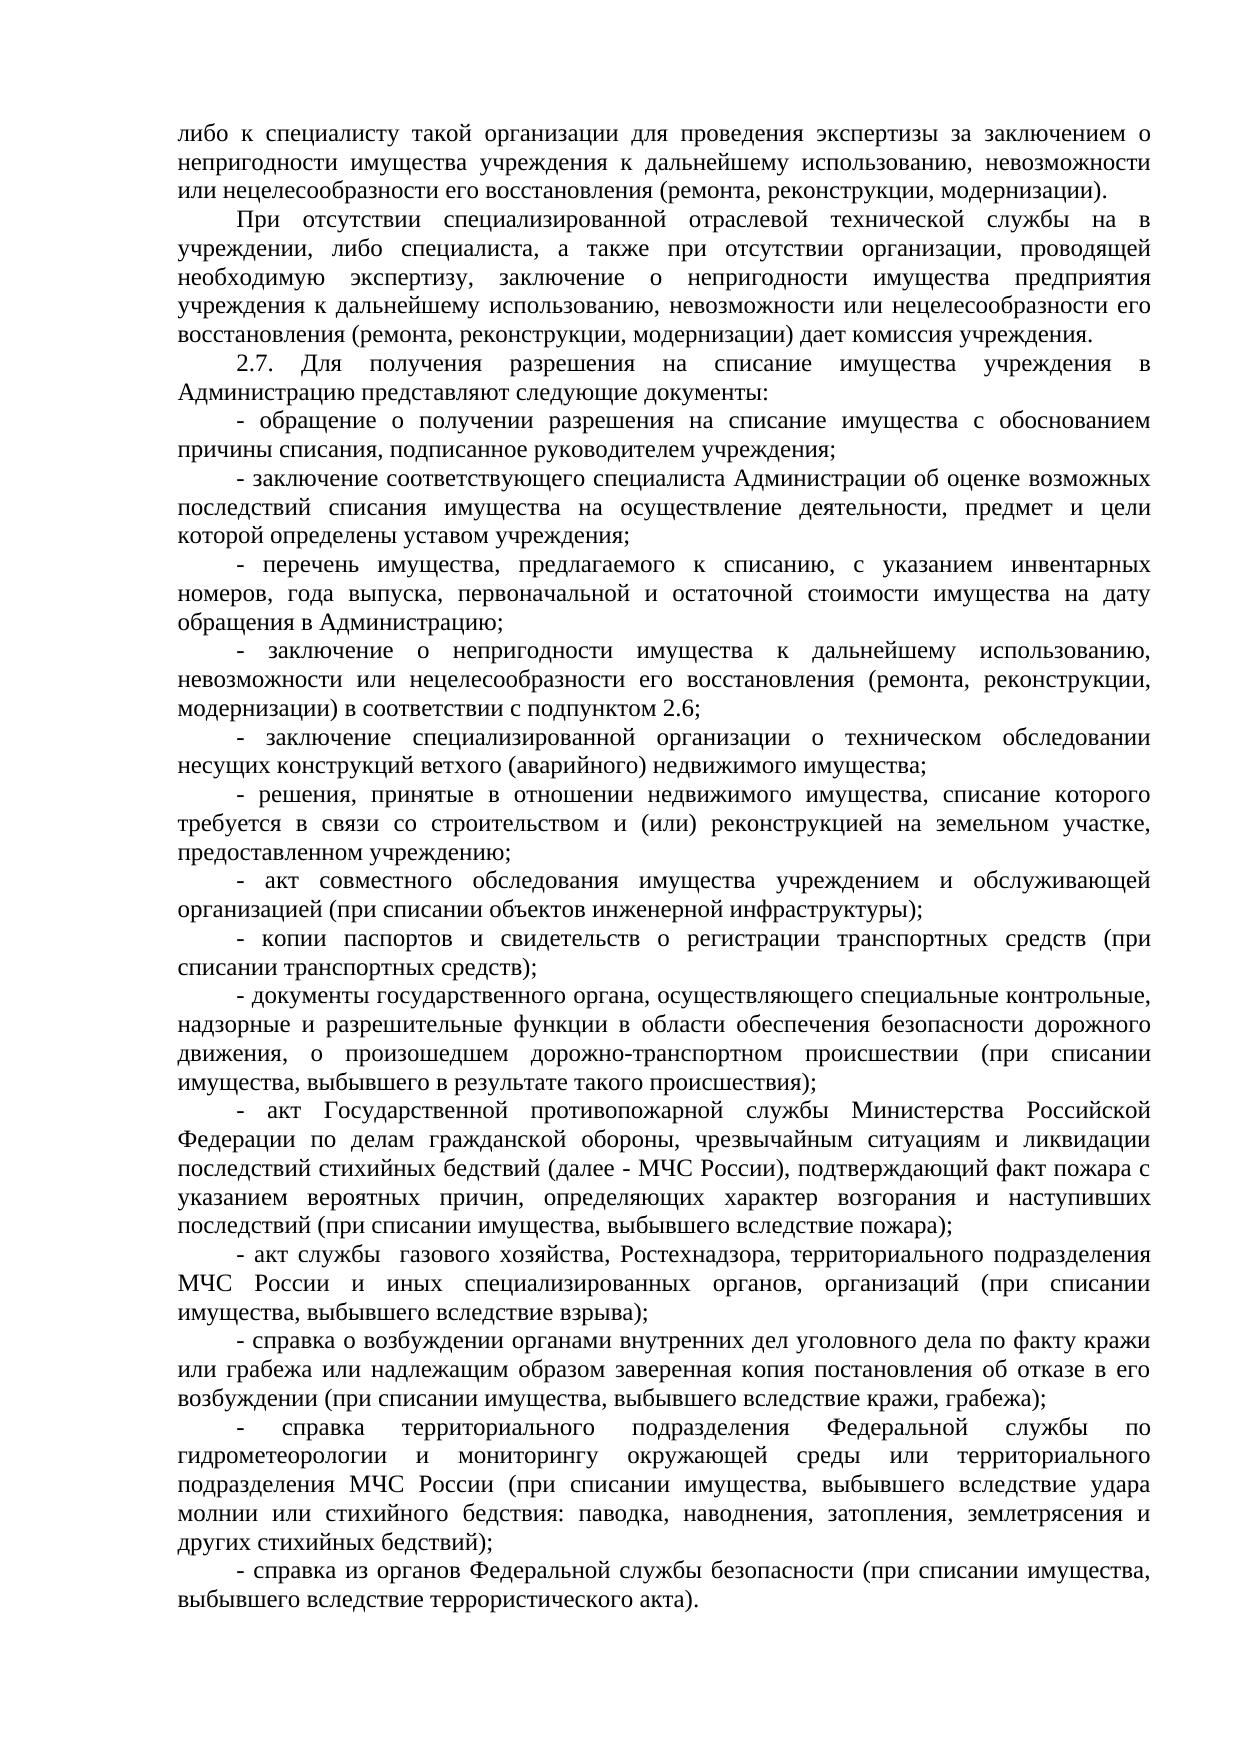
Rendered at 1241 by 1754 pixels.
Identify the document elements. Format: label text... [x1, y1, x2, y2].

text - справка территориального подразделения Федеральной службы по гидрометеорологии и мониторингу окружающей среды или территориального подразделения МЧС России (при списании имущества, выбывшего вследствие удара молнии или стихийного бедствия: паводка, наводнения, затопления, землетрясения и других стихийных бедствий); [177, 1412, 1152, 1556]
text 2.7. Для получения разрешения на списание имущества учреждения в Администрацию представляют следующие документы: [177, 348, 1152, 406]
text - акт Государственной противопожарной службы Министерства Российской Федерации по делам гражданской обороны, чрезвычайным ситуациям и ликвидации последствий стихийных бедствий (далее - МЧС России), подтверждающий факт пожара с указанием вероятных причин, определяющих характер возгорания и наступивших последствий (при списании имущества, выбывшего вследствие пожара); [177, 1096, 1152, 1239]
text - решения, принятые в отношении недвижимого имущества, списание которого требуется в связи со строительством и (или) реконструкцией на земельном участке, предоставленном учреждению; [177, 779, 1152, 866]
text - обращение о получении разрешения на списание имущества с обоснованием причины списания, подписанное руководителем учреждения; [177, 406, 1152, 463]
text - заключение специализированной организации о техническом обследовании несущих конструкций ветхого (аварийного) недвижимого имущества; [177, 722, 1152, 779]
text - справка о возбуждении органами внутренних дел уголовного дела по факту кражи или грабежа или надлежащим образом заверенная копия постановления об отказе в его возбуждении (при списании имущества, выбывшего вследствие кражи, грабежа); [177, 1326, 1152, 1412]
text При отсутствии специализированной отраслевой технической службы на в учреждении, либо специалиста, а также при отсутствии организации, проводящей необходимую экспертизу, заключение о непригодности имущества предприятия учреждения к дальнейшему использованию, невозможности или нецелесообразности его восстановления (ремонта, реконструкции, модернизации) дает комиссия учреждения. [177, 204, 1152, 348]
text - документы государственного органа, осуществляющего специальные контрольные, надзорные и разрешительные функции в области обеспечения безопасности дорожного движения, о произошедшем дорожно-транспортном происшествии (при списании имущества, выбывшего в результате такого происшествия); [177, 981, 1152, 1096]
text - справка из органов Федеральной службы безопасности (при списании имущества, выбывшего вследствие террористического акта). [177, 1556, 1152, 1613]
text - акт службы газового хозяйства, Ростехнадзора, территориального подразделения МЧС России и иных специализированных органов, организаций (при списании имущества, выбывшего вследствие взрыва); [177, 1239, 1152, 1326]
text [177, 118, 1152, 204]
text - заключение соответствующего специалиста Администрации об оценке возможных последствий списания имущества на осуществление деятельности, предмет и цели которой определены уставом учреждения; [177, 463, 1152, 549]
text - заключение о непригодности имущества к дальнейшему использованию, невозможности или нецелесообразности его восстановления (ремонта, реконструкции, модернизации) в соответствии с подпунктом 2.6; [177, 636, 1152, 722]
text - акт совместного обследования имущества учреждением и обслуживающей организацией (при списании объектов инженерной инфраструктуры); [177, 866, 1152, 923]
text - копии паспортов и свидетельств о регистрации транспортных средств (при списании транспортных средств); [177, 923, 1152, 981]
text - перечень имущества, предлагаемого к списанию, с указанием инвентарных номеров, года выпуска, первоначальной и остаточной стоимости имущества на дату обращения в Администрацию; [177, 549, 1152, 636]
